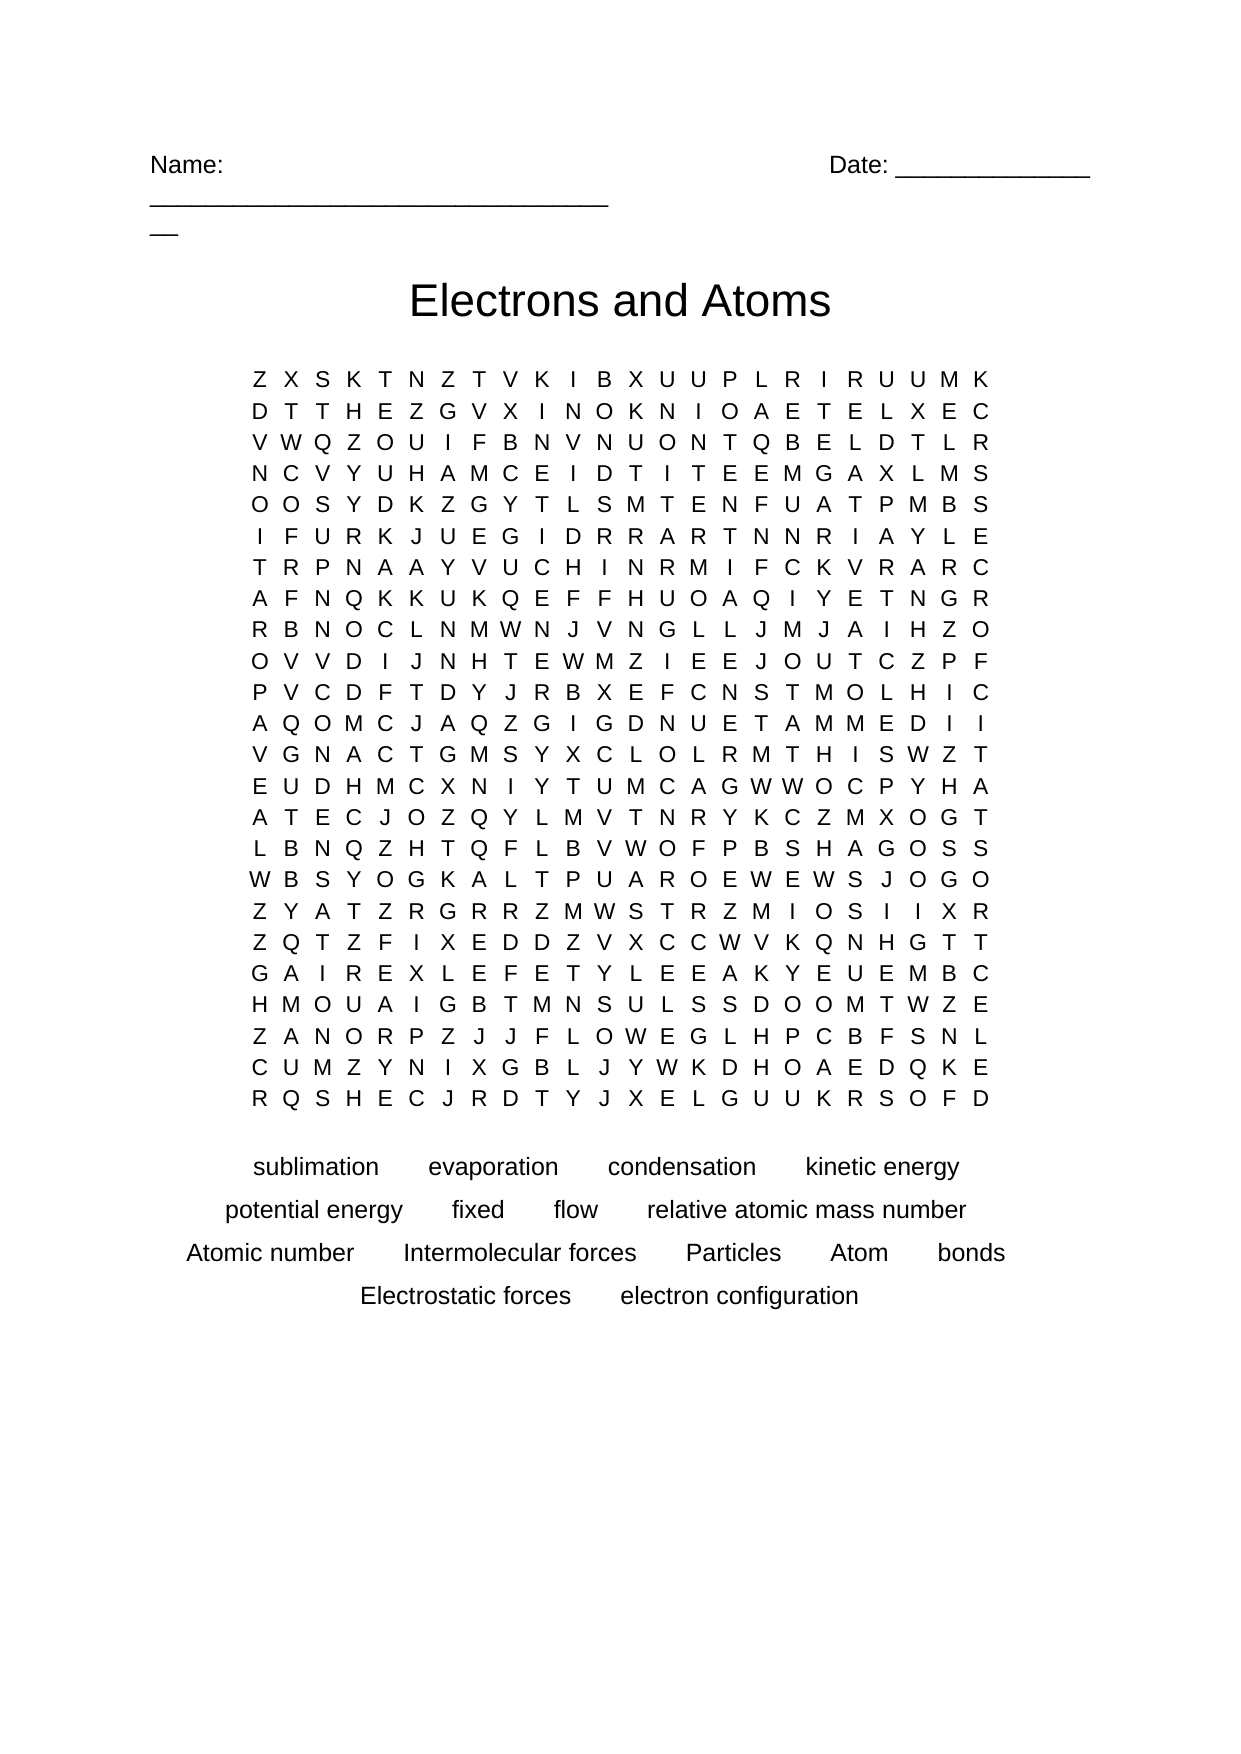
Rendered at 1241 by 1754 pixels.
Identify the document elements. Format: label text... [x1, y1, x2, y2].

table_cell F [745, 489, 777, 520]
table_cell A [840, 458, 871, 489]
table_header U [902, 364, 933, 395]
table_cell Z [369, 833, 401, 864]
table_header B [589, 364, 620, 395]
table_cell E [307, 801, 338, 833]
table_cell Q [275, 1083, 307, 1114]
table_cell M [934, 458, 965, 489]
table_cell V [244, 739, 275, 770]
table_cell G [244, 958, 275, 989]
table_cell G [934, 864, 965, 895]
table_cell R [338, 520, 369, 551]
table_cell I [871, 614, 902, 645]
table_cell N [558, 395, 589, 426]
table_cell R [683, 895, 714, 926]
table_cell X [589, 676, 620, 708]
table_cell R [589, 520, 620, 551]
table_cell S [589, 989, 620, 1020]
table_cell R [620, 520, 651, 551]
table_cell X [902, 395, 933, 426]
table_header M [934, 364, 965, 395]
table_cell N [307, 614, 338, 645]
table_cell P [401, 1020, 432, 1051]
table_cell T [275, 801, 307, 833]
table_cell O [965, 614, 996, 645]
table_cell Y [714, 801, 745, 833]
table_cell T [965, 926, 996, 958]
table_cell I [965, 708, 996, 739]
table_cell R [683, 520, 714, 551]
table_cell Z [369, 895, 401, 926]
table_cell Q [464, 801, 495, 833]
table_cell S [745, 676, 777, 708]
table_cell K [464, 583, 495, 614]
table_cell J [589, 1083, 620, 1114]
table_cell G [808, 458, 839, 489]
table_cell M [464, 458, 495, 489]
table_cell T [651, 895, 683, 926]
table_cell L [401, 614, 432, 645]
table_cell H [338, 1083, 369, 1114]
table_cell M [777, 614, 808, 645]
table_cell T [401, 739, 432, 770]
table_cell R [871, 551, 902, 583]
table_cell K [745, 801, 777, 833]
table_cell S [965, 458, 996, 489]
table_cell D [432, 676, 463, 708]
table_cell F [934, 1083, 965, 1114]
table_cell Y [338, 458, 369, 489]
table_cell C [369, 708, 401, 739]
table_cell R [840, 1083, 871, 1114]
table_cell V [244, 426, 275, 458]
table_cell I [558, 708, 589, 739]
table_cell Y [338, 864, 369, 895]
table_cell F [369, 926, 401, 958]
table_cell W [902, 989, 933, 1020]
table_cell N [307, 833, 338, 864]
table_cell X [934, 895, 965, 926]
table_cell U [777, 489, 808, 520]
table_cell T [495, 989, 526, 1020]
table_cell Z [808, 801, 839, 833]
table_cell G [526, 708, 557, 739]
table_cell W [651, 1051, 683, 1083]
table_cell I [558, 458, 589, 489]
table_cell E [526, 458, 557, 489]
table_cell G [495, 1051, 526, 1083]
table_cell X [401, 958, 432, 989]
table_cell V [307, 458, 338, 489]
table_cell R [808, 520, 839, 551]
table_cell L [714, 1020, 745, 1051]
table_cell O [902, 801, 933, 833]
table_cell Y [495, 489, 526, 520]
table_cell S [307, 1083, 338, 1114]
table_cell C [244, 1051, 275, 1083]
table_cell N [464, 770, 495, 801]
table_cell Y [526, 770, 557, 801]
table_cell J [464, 1020, 495, 1051]
table_cell N [432, 614, 463, 645]
table_cell T [401, 676, 432, 708]
table_cell N [244, 458, 275, 489]
table_cell M [369, 770, 401, 801]
table_cell I [401, 989, 432, 1020]
table_cell J [495, 1020, 526, 1051]
table_cell M [840, 989, 871, 1020]
table_cell D [526, 926, 557, 958]
table_cell O [338, 1020, 369, 1051]
table_cell A [401, 551, 432, 583]
table_cell E [683, 958, 714, 989]
table_cell I [840, 739, 871, 770]
table_cell T [871, 989, 902, 1020]
table_cell B [558, 676, 589, 708]
table_cell S [840, 895, 871, 926]
table_cell E [464, 958, 495, 989]
table_cell H [338, 395, 369, 426]
table_cell O [401, 801, 432, 833]
table_cell S [714, 989, 745, 1020]
table_cell R [464, 895, 495, 926]
table_cell O [244, 645, 275, 676]
table_cell O [275, 489, 307, 520]
table_cell T [683, 458, 714, 489]
table_cell F [965, 645, 996, 676]
table_cell N [777, 520, 808, 551]
table_cell K [808, 551, 839, 583]
table_cell E [965, 520, 996, 551]
table_cell S [307, 864, 338, 895]
table_cell E [369, 395, 401, 426]
table_cell E [840, 583, 871, 614]
table_cell T [714, 426, 745, 458]
table_cell A [714, 958, 745, 989]
table_cell K [808, 1083, 839, 1114]
table_cell O [589, 395, 620, 426]
table_cell A [808, 489, 839, 520]
table_cell O [777, 645, 808, 676]
table_cell N [558, 989, 589, 1020]
table_cell Y [902, 770, 933, 801]
table_cell O [683, 583, 714, 614]
table_cell D [307, 770, 338, 801]
table_cell S [307, 489, 338, 520]
table_cell Y [495, 801, 526, 833]
table_cell M [464, 614, 495, 645]
table_cell N [683, 426, 714, 458]
table_cell W [745, 770, 777, 801]
table_cell I [307, 958, 338, 989]
table_cell F [683, 833, 714, 864]
table_cell B [495, 426, 526, 458]
table_cell M [808, 676, 839, 708]
table_cell C [777, 801, 808, 833]
table_cell R [965, 895, 996, 926]
table_cell A [902, 551, 933, 583]
table_cell I [432, 426, 463, 458]
table_cell U [369, 458, 401, 489]
table_cell Q [275, 926, 307, 958]
table_cell N [840, 926, 871, 958]
table_cell W [620, 1020, 651, 1051]
table_cell B [275, 833, 307, 864]
table_cell L [840, 426, 871, 458]
table_cell Y [777, 958, 808, 989]
table_cell J [401, 645, 432, 676]
table_cell F [526, 1020, 557, 1051]
table_cell R [651, 551, 683, 583]
table_cell E [526, 958, 557, 989]
table_cell M [902, 489, 933, 520]
table_cell T [432, 833, 463, 864]
table_cell A [275, 958, 307, 989]
table_cell H [745, 1020, 777, 1051]
table_cell C [965, 395, 996, 426]
table_cell H [401, 833, 432, 864]
table_cell F [745, 551, 777, 583]
table_cell L [244, 833, 275, 864]
table_cell J [401, 520, 432, 551]
table_cell G [275, 739, 307, 770]
table_cell D [745, 989, 777, 1020]
table_cell Z [526, 895, 557, 926]
table_cell P [871, 489, 902, 520]
table_cell F [651, 676, 683, 708]
table_cell D [495, 1083, 526, 1114]
table_cell L [902, 458, 933, 489]
table_cell Z [244, 926, 275, 958]
table_cell A [777, 708, 808, 739]
table_cell Z [338, 426, 369, 458]
table_cell Z [934, 989, 965, 1020]
table_header S [307, 364, 338, 395]
table_cell E [934, 395, 965, 426]
table_cell M [307, 1051, 338, 1083]
table_cell U [275, 770, 307, 801]
table_cell L [651, 989, 683, 1020]
table_cell U [338, 989, 369, 1020]
table_cell Y [369, 1051, 401, 1083]
table_header Name: ___________________________________ [150, 150, 620, 274]
table_cell A [244, 583, 275, 614]
table_cell C [965, 676, 996, 708]
table_cell W [745, 864, 777, 895]
table_cell I [683, 395, 714, 426]
table_cell T [558, 770, 589, 801]
table_cell T [745, 708, 777, 739]
table_cell K [777, 926, 808, 958]
table_cell I [902, 895, 933, 926]
table_cell N [307, 583, 338, 614]
table_cell C [965, 551, 996, 583]
table_cell M [745, 739, 777, 770]
table_cell Q [338, 833, 369, 864]
table_cell P [307, 551, 338, 583]
table_cell J [558, 614, 589, 645]
table_cell G [651, 614, 683, 645]
table_cell N [589, 426, 620, 458]
table_cell N [934, 1020, 965, 1051]
table_cell C [683, 676, 714, 708]
table_header R [777, 364, 808, 395]
table_cell D [495, 926, 526, 958]
table_cell C [965, 958, 996, 989]
table_cell R [244, 614, 275, 645]
table_cell H [902, 676, 933, 708]
table_cell T [840, 645, 871, 676]
table_cell U [495, 551, 526, 583]
table_cell Z [244, 895, 275, 926]
table_cell A [620, 864, 651, 895]
table_cell W [589, 895, 620, 926]
table_cell N [432, 645, 463, 676]
table_cell V [589, 801, 620, 833]
table_cell Z [934, 614, 965, 645]
table_cell W [275, 426, 307, 458]
table_cell S [589, 489, 620, 520]
table_cell G [432, 395, 463, 426]
table_cell I [651, 458, 683, 489]
table_cell L [683, 614, 714, 645]
table_cell E [526, 645, 557, 676]
table_cell U [777, 1083, 808, 1114]
table_cell C [307, 676, 338, 708]
table_cell E [777, 864, 808, 895]
table_cell T [714, 520, 745, 551]
table_header K [526, 364, 557, 395]
table_cell X [620, 1083, 651, 1114]
table_cell F [495, 958, 526, 989]
table_cell Z [558, 926, 589, 958]
table_cell Y [620, 1051, 651, 1083]
table_cell U [432, 520, 463, 551]
table_cell L [934, 520, 965, 551]
table_cell H [871, 926, 902, 958]
table_cell O [307, 989, 338, 1020]
table_cell O [777, 989, 808, 1020]
table_cell A [714, 583, 745, 614]
table_cell O [902, 864, 933, 895]
table_cell D [620, 708, 651, 739]
table_cell M [338, 708, 369, 739]
table_cell O [902, 833, 933, 864]
table_cell H [244, 989, 275, 1020]
table_cell F [558, 583, 589, 614]
table_cell O [651, 739, 683, 770]
table_cell E [808, 958, 839, 989]
table_cell C [526, 551, 557, 583]
table_cell P [871, 770, 902, 801]
table_cell I [714, 551, 745, 583]
table_cell Z [338, 1051, 369, 1083]
table_cell N [338, 551, 369, 583]
table_cell O [808, 895, 839, 926]
table_cell Z [432, 801, 463, 833]
table_cell H [558, 551, 589, 583]
table_cell Y [808, 583, 839, 614]
table_cell Z [934, 739, 965, 770]
table_cell T [902, 426, 933, 458]
table_cell Q [745, 583, 777, 614]
table_cell S [777, 833, 808, 864]
table_cell N [651, 395, 683, 426]
table_cell B [558, 833, 589, 864]
table_cell A [651, 520, 683, 551]
table_cell O [902, 1083, 933, 1114]
table_cell C [871, 645, 902, 676]
table_cell T [558, 958, 589, 989]
table_cell C [401, 770, 432, 801]
table_cell T [275, 395, 307, 426]
table_cell G [902, 926, 933, 958]
table_cell R [526, 676, 557, 708]
table_cell L [526, 833, 557, 864]
table_cell E [464, 520, 495, 551]
table_cell L [714, 614, 745, 645]
table_cell Z [902, 645, 933, 676]
table_cell N [745, 520, 777, 551]
table_cell L [495, 864, 526, 895]
table_cell G [401, 864, 432, 895]
table_cell Y [464, 676, 495, 708]
table_cell P [244, 676, 275, 708]
table_cell S [620, 895, 651, 926]
table_cell N [902, 583, 933, 614]
table_header I [558, 364, 589, 395]
table_cell L [620, 739, 651, 770]
table_cell S [683, 989, 714, 1020]
table_cell I [495, 770, 526, 801]
table_header N [401, 364, 432, 395]
table_cell S [934, 833, 965, 864]
table_cell M [745, 895, 777, 926]
table_cell T [307, 926, 338, 958]
table_cell B [745, 833, 777, 864]
table_cell Y [526, 739, 557, 770]
table_cell O [714, 395, 745, 426]
table_cell A [840, 614, 871, 645]
table_cell T [526, 864, 557, 895]
table_cell M [840, 708, 871, 739]
table_header U [871, 364, 902, 395]
table_cell A [338, 739, 369, 770]
table_cell E [871, 958, 902, 989]
table_cell U [589, 770, 620, 801]
table_cell V [558, 426, 589, 458]
table_cell J [745, 614, 777, 645]
table_cell O [369, 864, 401, 895]
table_cell O [651, 426, 683, 458]
table_cell H [338, 770, 369, 801]
table_header P [714, 364, 745, 395]
table_cell G [871, 833, 902, 864]
table_cell E [369, 1083, 401, 1114]
table_cell K [369, 583, 401, 614]
table_cell C [651, 926, 683, 958]
table_cell C [683, 926, 714, 958]
table_cell C [589, 739, 620, 770]
table_cell N [620, 614, 651, 645]
table_cell K [620, 395, 651, 426]
table_cell Y [338, 489, 369, 520]
table_cell J [495, 676, 526, 708]
table_cell N [526, 614, 557, 645]
table_cell F [871, 1020, 902, 1051]
table_cell P [714, 833, 745, 864]
table_cell R [714, 739, 745, 770]
table_cell Q [464, 833, 495, 864]
table_cell L [965, 1020, 996, 1051]
table_cell G [495, 520, 526, 551]
table_cell C [777, 551, 808, 583]
table_cell J [745, 645, 777, 676]
table_cell T [777, 739, 808, 770]
table_cell T [307, 395, 338, 426]
table_cell N [526, 426, 557, 458]
table_cell C [495, 458, 526, 489]
table_cell A [244, 801, 275, 833]
table_cell C [369, 614, 401, 645]
table_cell H [620, 583, 651, 614]
table_cell L [871, 395, 902, 426]
table_cell I [526, 395, 557, 426]
table_cell G [714, 770, 745, 801]
table_cell K [369, 520, 401, 551]
table_cell K [401, 489, 432, 520]
table_cell E [683, 489, 714, 520]
table_cell I [777, 583, 808, 614]
table_cell L [558, 1051, 589, 1083]
table_cell U [620, 989, 651, 1020]
table_cell U [589, 864, 620, 895]
table_cell E [840, 1051, 871, 1083]
table_cell K [401, 583, 432, 614]
table_cell Z [338, 926, 369, 958]
table_cell C [651, 770, 683, 801]
table_cell F [589, 583, 620, 614]
table_cell Y [589, 958, 620, 989]
table_cell H [808, 833, 839, 864]
table_cell T [495, 645, 526, 676]
table_cell M [589, 645, 620, 676]
table_cell Y [432, 551, 463, 583]
table_cell O [369, 426, 401, 458]
table_cell M [620, 770, 651, 801]
table_cell A [464, 864, 495, 895]
table_cell G [464, 489, 495, 520]
table_cell E [808, 426, 839, 458]
table_cell T [338, 895, 369, 926]
table_cell E [683, 645, 714, 676]
table_cell U [808, 645, 839, 676]
table_cell T [526, 1083, 557, 1114]
table_cell I [369, 645, 401, 676]
table_cell F [464, 426, 495, 458]
table_cell N [651, 801, 683, 833]
table_cell A [369, 551, 401, 583]
table_cell A [369, 989, 401, 1020]
table_cell V [589, 614, 620, 645]
table_cell I [244, 520, 275, 551]
table_header X [620, 364, 651, 395]
table_cell N [401, 1051, 432, 1083]
table_cell I [401, 926, 432, 958]
table_cell J [589, 1051, 620, 1083]
table_cell U [840, 958, 871, 989]
table_header Z [244, 364, 275, 395]
table_cell I [777, 895, 808, 926]
table_cell R [464, 1083, 495, 1114]
table_header L [745, 364, 777, 395]
table_cell E [464, 926, 495, 958]
table_cell U [275, 1051, 307, 1083]
table_cell A [432, 458, 463, 489]
table_cell D [871, 1051, 902, 1083]
table_cell E [651, 1083, 683, 1114]
table_cell O [683, 864, 714, 895]
table_cell U [683, 708, 714, 739]
table_cell R [934, 551, 965, 583]
table_cell W [495, 614, 526, 645]
table_cell K [683, 1051, 714, 1083]
table_cell H [745, 1051, 777, 1083]
table_header I [808, 364, 839, 395]
table_cell O [307, 708, 338, 739]
table_cell K [432, 864, 463, 895]
table_cell R [338, 958, 369, 989]
table_cell E [965, 989, 996, 1020]
table_cell E [777, 395, 808, 426]
table_cell S [965, 833, 996, 864]
table_cell J [401, 708, 432, 739]
table_cell I [589, 551, 620, 583]
table_cell A [965, 770, 996, 801]
table_cell R [495, 895, 526, 926]
table_cell P [934, 645, 965, 676]
table_header U [683, 364, 714, 395]
table_cell F [275, 583, 307, 614]
table_cell N [620, 551, 651, 583]
table_cell T [651, 489, 683, 520]
table_cell E [714, 708, 745, 739]
table_cell E [840, 395, 871, 426]
table_cell V [275, 676, 307, 708]
table_cell D [369, 489, 401, 520]
table_cell Z [401, 395, 432, 426]
table_cell R [965, 583, 996, 614]
table_cell M [558, 895, 589, 926]
table_cell M [558, 801, 589, 833]
table_cell M [840, 801, 871, 833]
table_cell G [683, 1020, 714, 1051]
table_cell G [432, 895, 463, 926]
table_cell A [275, 1020, 307, 1051]
table_cell R [244, 1083, 275, 1114]
table_cell Z [432, 1020, 463, 1051]
table_cell E [714, 645, 745, 676]
table_cell Q [307, 426, 338, 458]
table_cell M [464, 739, 495, 770]
table_cell Y [275, 895, 307, 926]
table_cell R [401, 895, 432, 926]
table_cell V [275, 645, 307, 676]
table_cell W [777, 770, 808, 801]
table_cell X [871, 458, 902, 489]
table_cell T [777, 676, 808, 708]
table_cell C [275, 458, 307, 489]
table_cell K [745, 958, 777, 989]
table_cell O [651, 833, 683, 864]
table_cell M [620, 489, 651, 520]
table_header X [275, 364, 307, 395]
table_cell G [432, 739, 463, 770]
table_cell B [934, 489, 965, 520]
table_cell U [620, 426, 651, 458]
table_cell O [589, 1020, 620, 1051]
table_header U [651, 364, 683, 395]
table_cell Q [464, 708, 495, 739]
table_cell A [244, 708, 275, 739]
table_cell T [840, 489, 871, 520]
table_cell V [589, 833, 620, 864]
table_cell P [777, 1020, 808, 1051]
table_cell O [338, 614, 369, 645]
table_cell W [714, 926, 745, 958]
table_cell S [871, 1083, 902, 1114]
table_cell B [777, 426, 808, 458]
table_cell R [683, 801, 714, 833]
table_header Z [432, 364, 463, 395]
table_cell J [432, 1083, 463, 1114]
text sublimation evaporation condensation kinetic energy potential energy fixed flow relative atomic mass number Atomic number Intermolecular forces Particles Atom bonds Electrostatic forces electron configuration [150, 1151, 1090, 1309]
table_cell B [464, 989, 495, 1020]
table_cell O [965, 864, 996, 895]
table_cell K [934, 1051, 965, 1083]
table_cell M [808, 708, 839, 739]
table_cell T [934, 926, 965, 958]
table_cell G [589, 708, 620, 739]
table_cell Z [495, 708, 526, 739]
table_cell D [244, 395, 275, 426]
table_cell E [714, 864, 745, 895]
table_cell E [244, 770, 275, 801]
table_cell L [558, 1020, 589, 1051]
table_cell D [902, 708, 933, 739]
table_cell X [464, 1051, 495, 1083]
table_cell L [558, 489, 589, 520]
table_cell V [464, 551, 495, 583]
table_cell G [714, 1083, 745, 1114]
table_cell E [526, 583, 557, 614]
table_cell I [871, 895, 902, 926]
table_cell W [808, 864, 839, 895]
table_cell L [683, 739, 714, 770]
table_cell U [401, 426, 432, 458]
table_cell U [651, 583, 683, 614]
table_cell A [840, 833, 871, 864]
table_cell R [369, 1020, 401, 1051]
table_cell N [651, 708, 683, 739]
table_cell Z [244, 1020, 275, 1051]
table_cell T [871, 583, 902, 614]
table_cell U [307, 520, 338, 551]
table_cell M [902, 958, 933, 989]
table_cell I [526, 520, 557, 551]
table_cell U [745, 1083, 777, 1114]
table_cell X [558, 739, 589, 770]
table_cell O [840, 676, 871, 708]
table_cell D [871, 426, 902, 458]
table_cell L [526, 801, 557, 833]
title Electrons and Atoms [150, 274, 1090, 326]
table_cell Q [745, 426, 777, 458]
table_cell O [244, 489, 275, 520]
table_cell B [275, 614, 307, 645]
table_cell A [871, 520, 902, 551]
table_cell R [965, 426, 996, 458]
table_cell C [338, 801, 369, 833]
table_cell Q [808, 926, 839, 958]
table_cell X [432, 770, 463, 801]
table_cell B [526, 1051, 557, 1083]
table_cell J [369, 801, 401, 833]
table_cell R [651, 864, 683, 895]
table_cell M [777, 458, 808, 489]
table_cell G [934, 801, 965, 833]
table_cell D [589, 458, 620, 489]
table_header K [338, 364, 369, 395]
table_cell S [871, 739, 902, 770]
table_cell A [808, 1051, 839, 1083]
table_cell J [808, 614, 839, 645]
table_cell O [808, 989, 839, 1020]
table_cell M [683, 551, 714, 583]
table_cell N [307, 739, 338, 770]
table_cell P [558, 864, 589, 895]
table_cell X [871, 801, 902, 833]
table_cell B [934, 958, 965, 989]
table_cell L [432, 958, 463, 989]
table_cell H [902, 614, 933, 645]
table_cell O [808, 770, 839, 801]
table_cell E [620, 676, 651, 708]
table_cell S [965, 489, 996, 520]
table_cell V [464, 395, 495, 426]
table_cell C [369, 739, 401, 770]
table_cell E [651, 958, 683, 989]
table_cell I [934, 708, 965, 739]
table_cell B [275, 864, 307, 895]
table_cell J [871, 864, 902, 895]
table_cell V [745, 926, 777, 958]
table_cell Q [338, 583, 369, 614]
table_cell F [275, 520, 307, 551]
table_cell S [840, 864, 871, 895]
table_cell E [965, 1051, 996, 1083]
table_cell Q [275, 708, 307, 739]
table_cell E [651, 1020, 683, 1051]
table_cell Z [432, 489, 463, 520]
table_cell T [526, 489, 557, 520]
table_cell W [558, 645, 589, 676]
table_cell I [432, 1051, 463, 1083]
table_cell W [620, 833, 651, 864]
table_cell T [244, 551, 275, 583]
table_cell F [495, 833, 526, 864]
table_cell A [745, 395, 777, 426]
table_header T [464, 364, 495, 395]
table_cell L [620, 958, 651, 989]
table_cell V [840, 551, 871, 583]
table_cell W [244, 864, 275, 895]
table_header Date: ______________ [620, 150, 1090, 274]
table_cell H [934, 770, 965, 801]
table_cell T [620, 458, 651, 489]
table_cell U [432, 583, 463, 614]
table_cell S [902, 1020, 933, 1051]
table_cell D [558, 520, 589, 551]
table_header V [495, 364, 526, 395]
table_cell Y [902, 520, 933, 551]
table_cell X [495, 395, 526, 426]
table_cell T [620, 801, 651, 833]
table_cell E [745, 458, 777, 489]
table_cell Z [714, 895, 745, 926]
table_cell E [871, 708, 902, 739]
table_cell C [840, 770, 871, 801]
table_cell X [432, 926, 463, 958]
table_cell Z [620, 645, 651, 676]
table_cell G [432, 989, 463, 1020]
table_cell T [965, 801, 996, 833]
table_cell Y [558, 1083, 589, 1114]
table_cell E [369, 958, 401, 989]
table_cell H [808, 739, 839, 770]
table_cell E [714, 458, 745, 489]
table_cell D [714, 1051, 745, 1083]
table_cell C [808, 1020, 839, 1051]
table_cell Q [902, 1051, 933, 1083]
table_header T [369, 364, 401, 395]
table_cell H [464, 645, 495, 676]
table_cell L [683, 1083, 714, 1114]
table_cell Q [495, 583, 526, 614]
table_cell V [589, 926, 620, 958]
table_cell D [965, 1083, 996, 1114]
table_cell W [902, 739, 933, 770]
table_cell N [714, 489, 745, 520]
table_cell I [934, 676, 965, 708]
table_header K [965, 364, 996, 395]
table_cell T [965, 739, 996, 770]
table_cell G [934, 583, 965, 614]
table_cell B [840, 1020, 871, 1051]
table_cell I [651, 645, 683, 676]
table_cell N [307, 1020, 338, 1051]
table_cell L [871, 676, 902, 708]
table_header R [840, 364, 871, 395]
table_cell R [275, 551, 307, 583]
table_cell D [338, 645, 369, 676]
table_cell H [401, 458, 432, 489]
table_cell A [432, 708, 463, 739]
table_cell V [307, 645, 338, 676]
table_cell F [369, 676, 401, 708]
table_cell D [338, 676, 369, 708]
table_cell S [495, 739, 526, 770]
table_cell M [526, 989, 557, 1020]
table_cell A [683, 770, 714, 801]
table_cell C [401, 1083, 432, 1114]
table_cell O [777, 1051, 808, 1083]
table_cell L [934, 426, 965, 458]
table_cell I [840, 520, 871, 551]
table_cell N [714, 676, 745, 708]
table_cell X [620, 926, 651, 958]
table_cell T [808, 395, 839, 426]
table_cell A [307, 895, 338, 926]
table_cell M [275, 989, 307, 1020]
